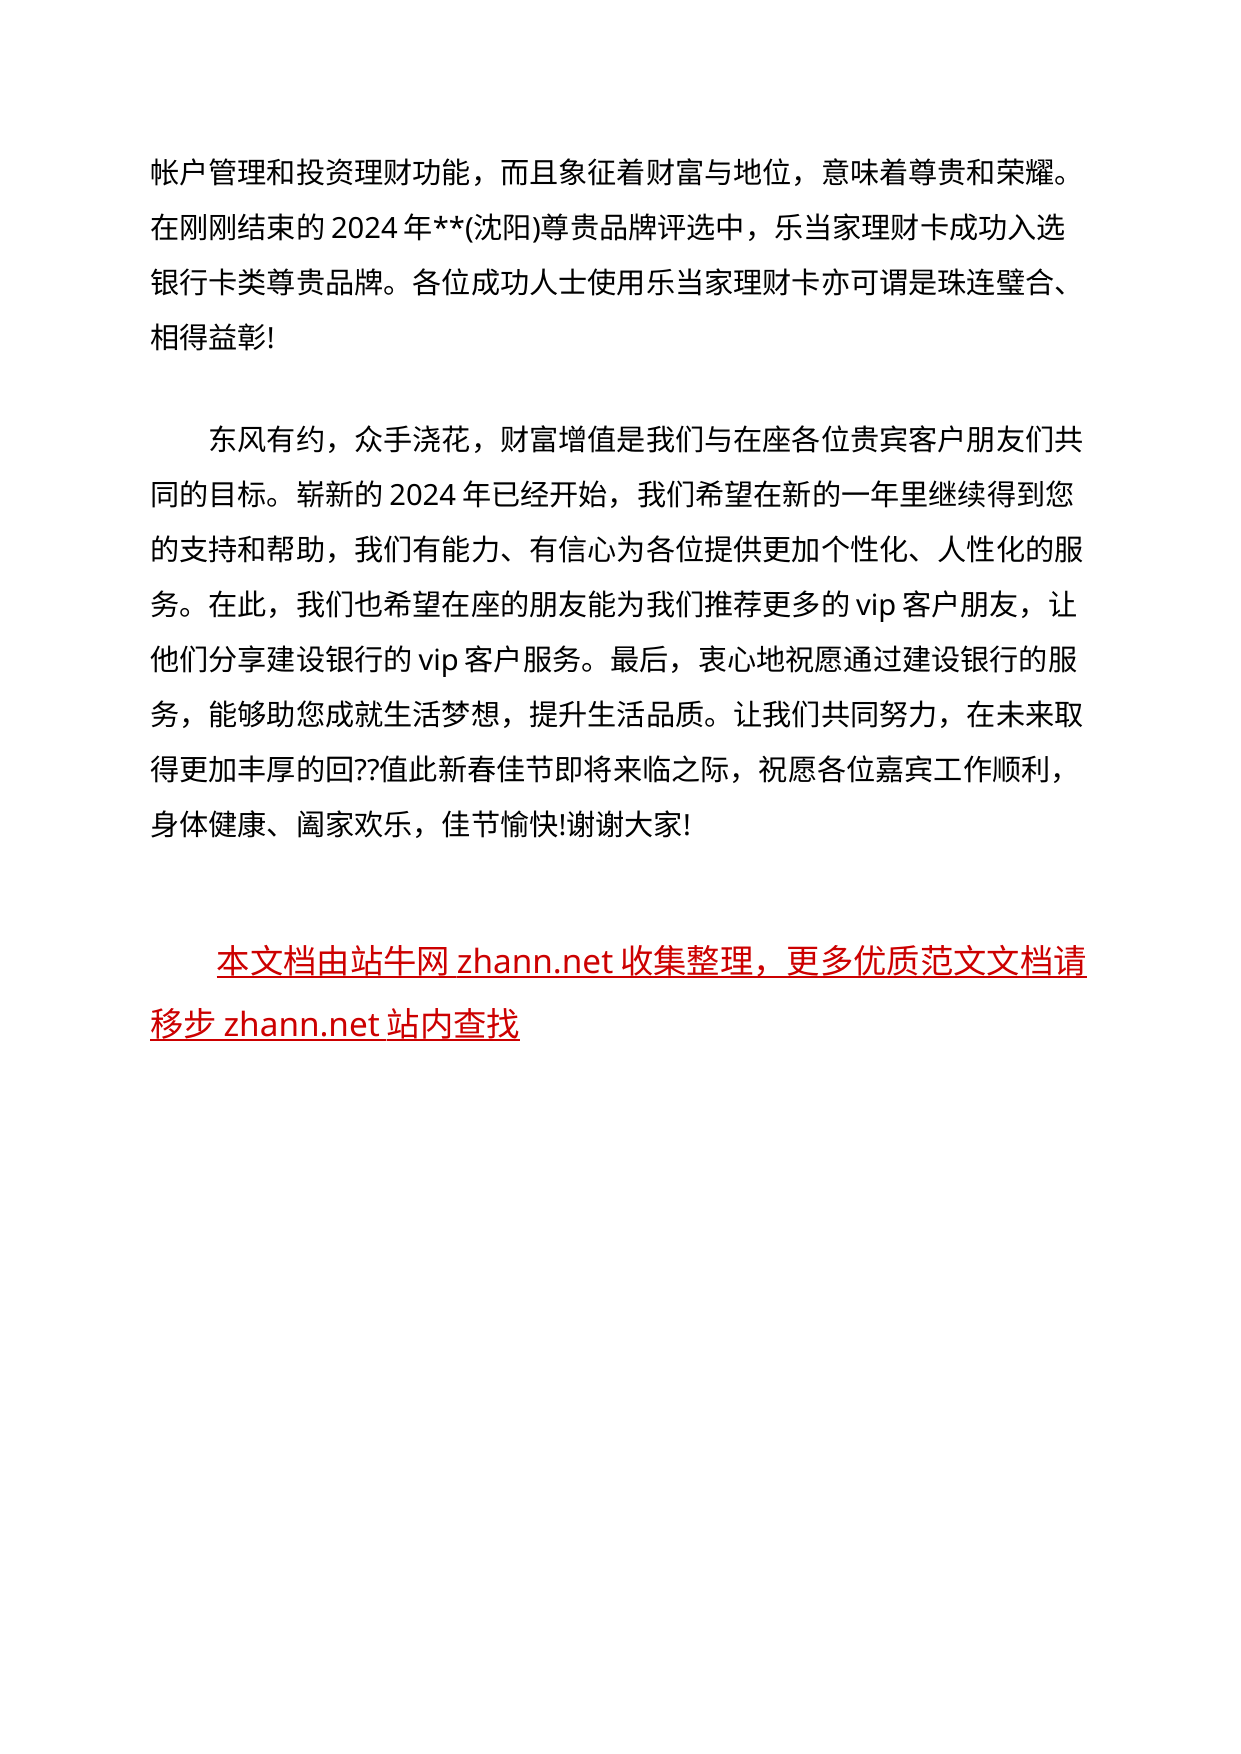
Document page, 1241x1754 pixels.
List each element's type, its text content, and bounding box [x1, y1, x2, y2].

text 东风有约，众手浇花，财富增值是我们与在座各位贵宾客户朋友们共同的目标。崭新的2024年已经开始，我们希望在新的一年里继续得到您的支持和帮助，我们有能力、有信心为各位提供更加个性化、人性化的服务。在此，我们也希望在座的朋友能为我们推荐更多的vip客户朋友，让他们分享建设银行的vip客户服务。最后，衷心地祝愿通过建设银行的服务，能够助您成就生活梦想，提升生活品质。让我们共同努力，在未来取得更加丰厚的回??值此新春佳节即将来临之际，祝愿各位嘉宾工作顺利，身体健康、阖家欢乐，佳节愉快!谢谢大家! [150, 417, 1090, 844]
text 本文档由站牛网zhann.net收集整理，更多优质范文文档请移步zhann.net站内查找 [150, 935, 1090, 1046]
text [150, 150, 1090, 357]
